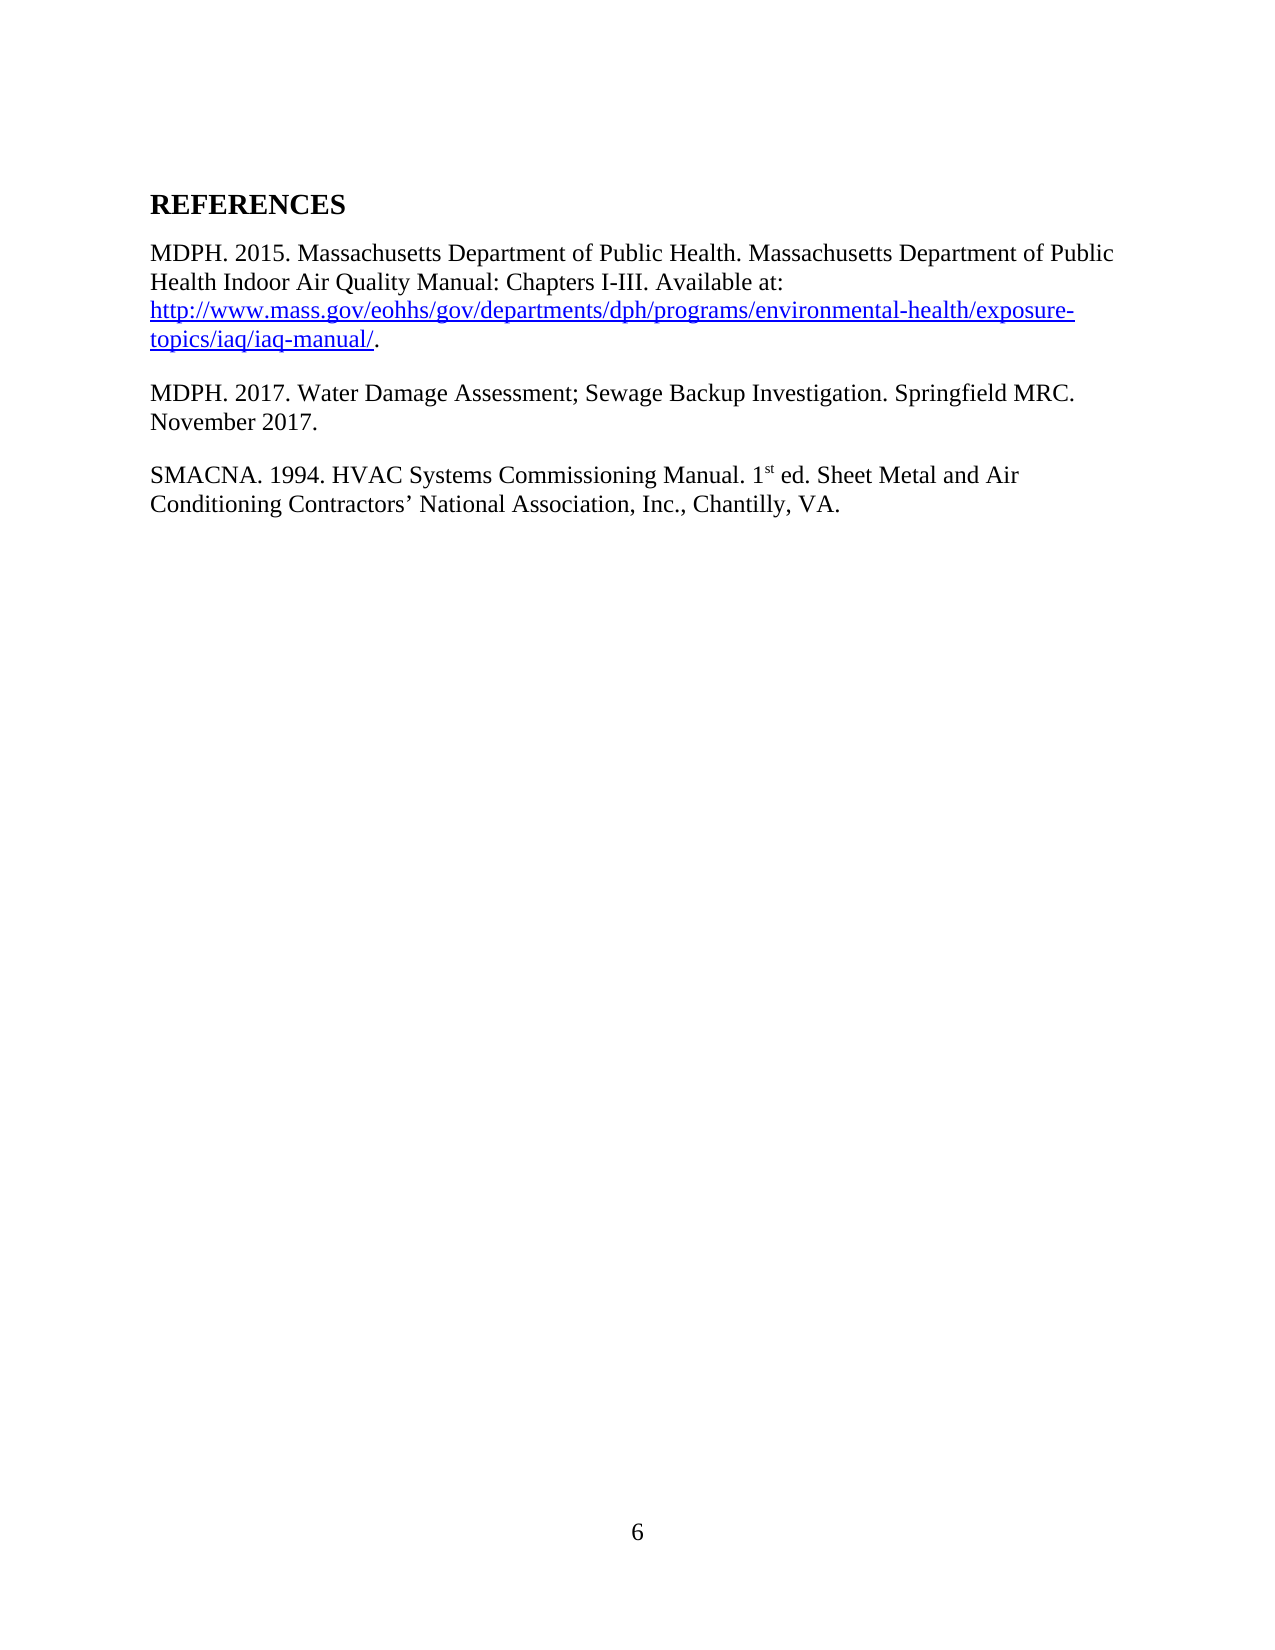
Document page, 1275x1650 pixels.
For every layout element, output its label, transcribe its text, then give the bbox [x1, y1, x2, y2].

text MDPH. 2017. Water Damage Assessment; Sewage Backup Investigation. Springfield MRC. November 2017. [150, 378, 1125, 435]
text MDPH. 2015. Massachusetts Department of Public Health. Massachusetts Department of Public Health Indoor Air Quality Manual: Chapters I-III. Available at: http://www.mass.gov/eohhs/gov/departments/dph/programs/environmental-health/exposure-topics/iaq/iaq-manual/. [150, 238, 1125, 353]
subtitle REFERENCES [150, 187, 1125, 221]
text SMACNA. 1994. HVAC Systems Commissioning Manual. 1st ed. Sheet Metal and Air Conditioning Contractors’ National Association, Inc., Chantilly, VA. [150, 460, 1125, 518]
